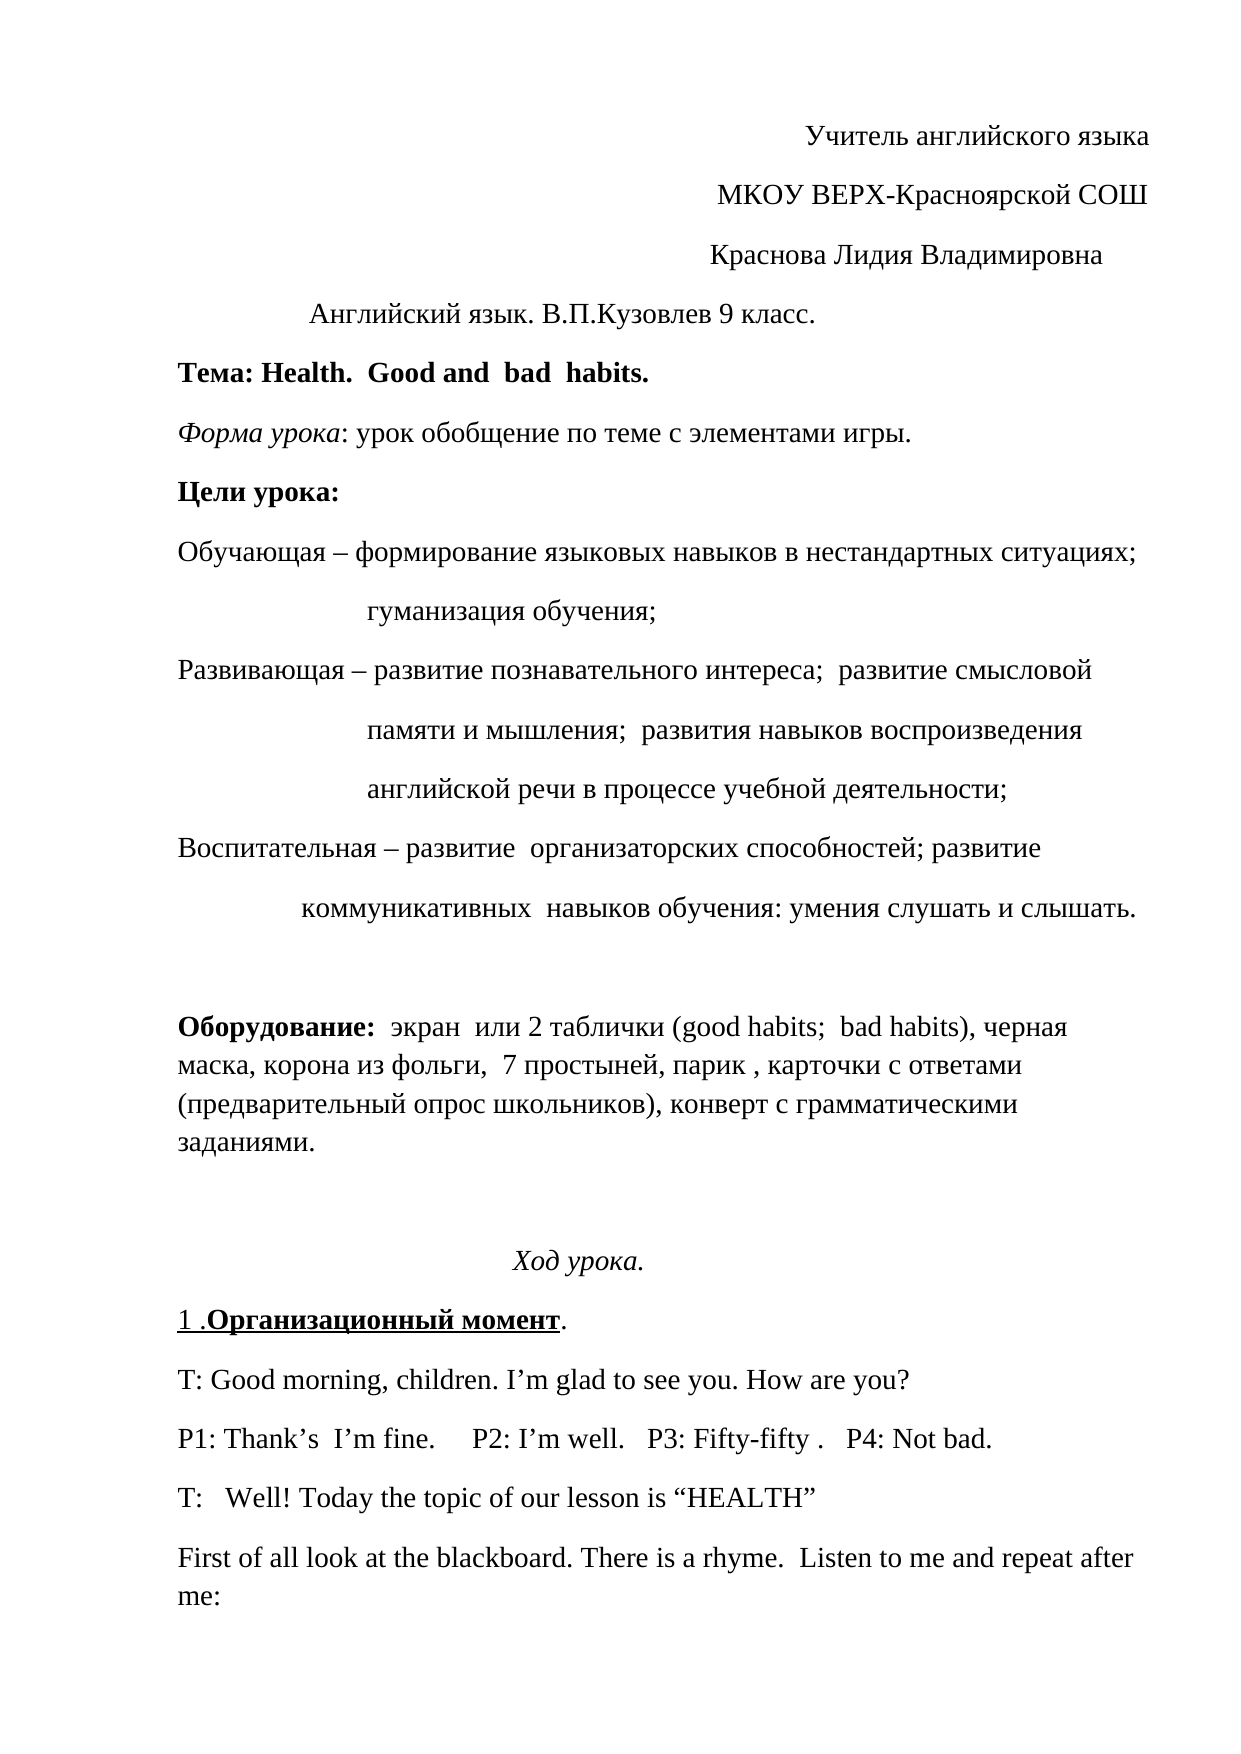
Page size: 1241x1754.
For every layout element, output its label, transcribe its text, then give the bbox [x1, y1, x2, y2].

text Учитель английского языка [177, 118, 1152, 152]
text P1: Thank’s I’m fine. P2: I’m well. P3: Fifty-fifty . P4: Not bad. [177, 1421, 1152, 1455]
text Обучающая – формирование языковых навыков в нестандартных ситуациях; [177, 534, 1152, 567]
text Ход урока. [177, 1243, 1152, 1277]
text First of all look at the blackboard. There is a rhyme. Listen to me and repeat after me: [177, 1540, 1152, 1612]
text Воспитательная – развитие организаторских способностей; развитие [177, 831, 1152, 864]
text памяти и мышления; развития навыков воспроизведения [177, 712, 1152, 745]
text коммуникативных навыков обучения: умения слушать и слышать. [177, 890, 1152, 923]
text Тема: Health. Good and bad habits. [177, 356, 1152, 389]
text Цели урока: [177, 474, 1152, 508]
text Английский язык. В.П.Кузовлев 9 класс. [177, 296, 1152, 330]
text Краснова Лидия Владимировна [177, 237, 1152, 270]
text T: Well! Today the topic of our lesson is “HEALTH” [177, 1481, 1152, 1514]
text Оборудование: экран или 2 таблички (good habits; bad habits), черная маска, корона из фольги, 7 простыней, парик , карточки с ответами (предварительный опрос школьников), конверт с грамматическими заданиями. [177, 1009, 1152, 1158]
text МКОУ ВЕРХ-Красноярской СОШ [177, 177, 1152, 211]
text Развивающая – развитие познавательного интереса; развитие смысловой [177, 652, 1152, 686]
text гуманизация обучения; [177, 593, 1152, 627]
text Форма урока: урок обобщение по теме с элементами игры. [177, 415, 1152, 448]
text английской речи в процессе учебной деятельности; [177, 771, 1152, 805]
text T: Good morning, children. I’m glad to see you. How are you? [177, 1362, 1152, 1395]
text 1 .Организационный момент. [177, 1302, 1152, 1336]
